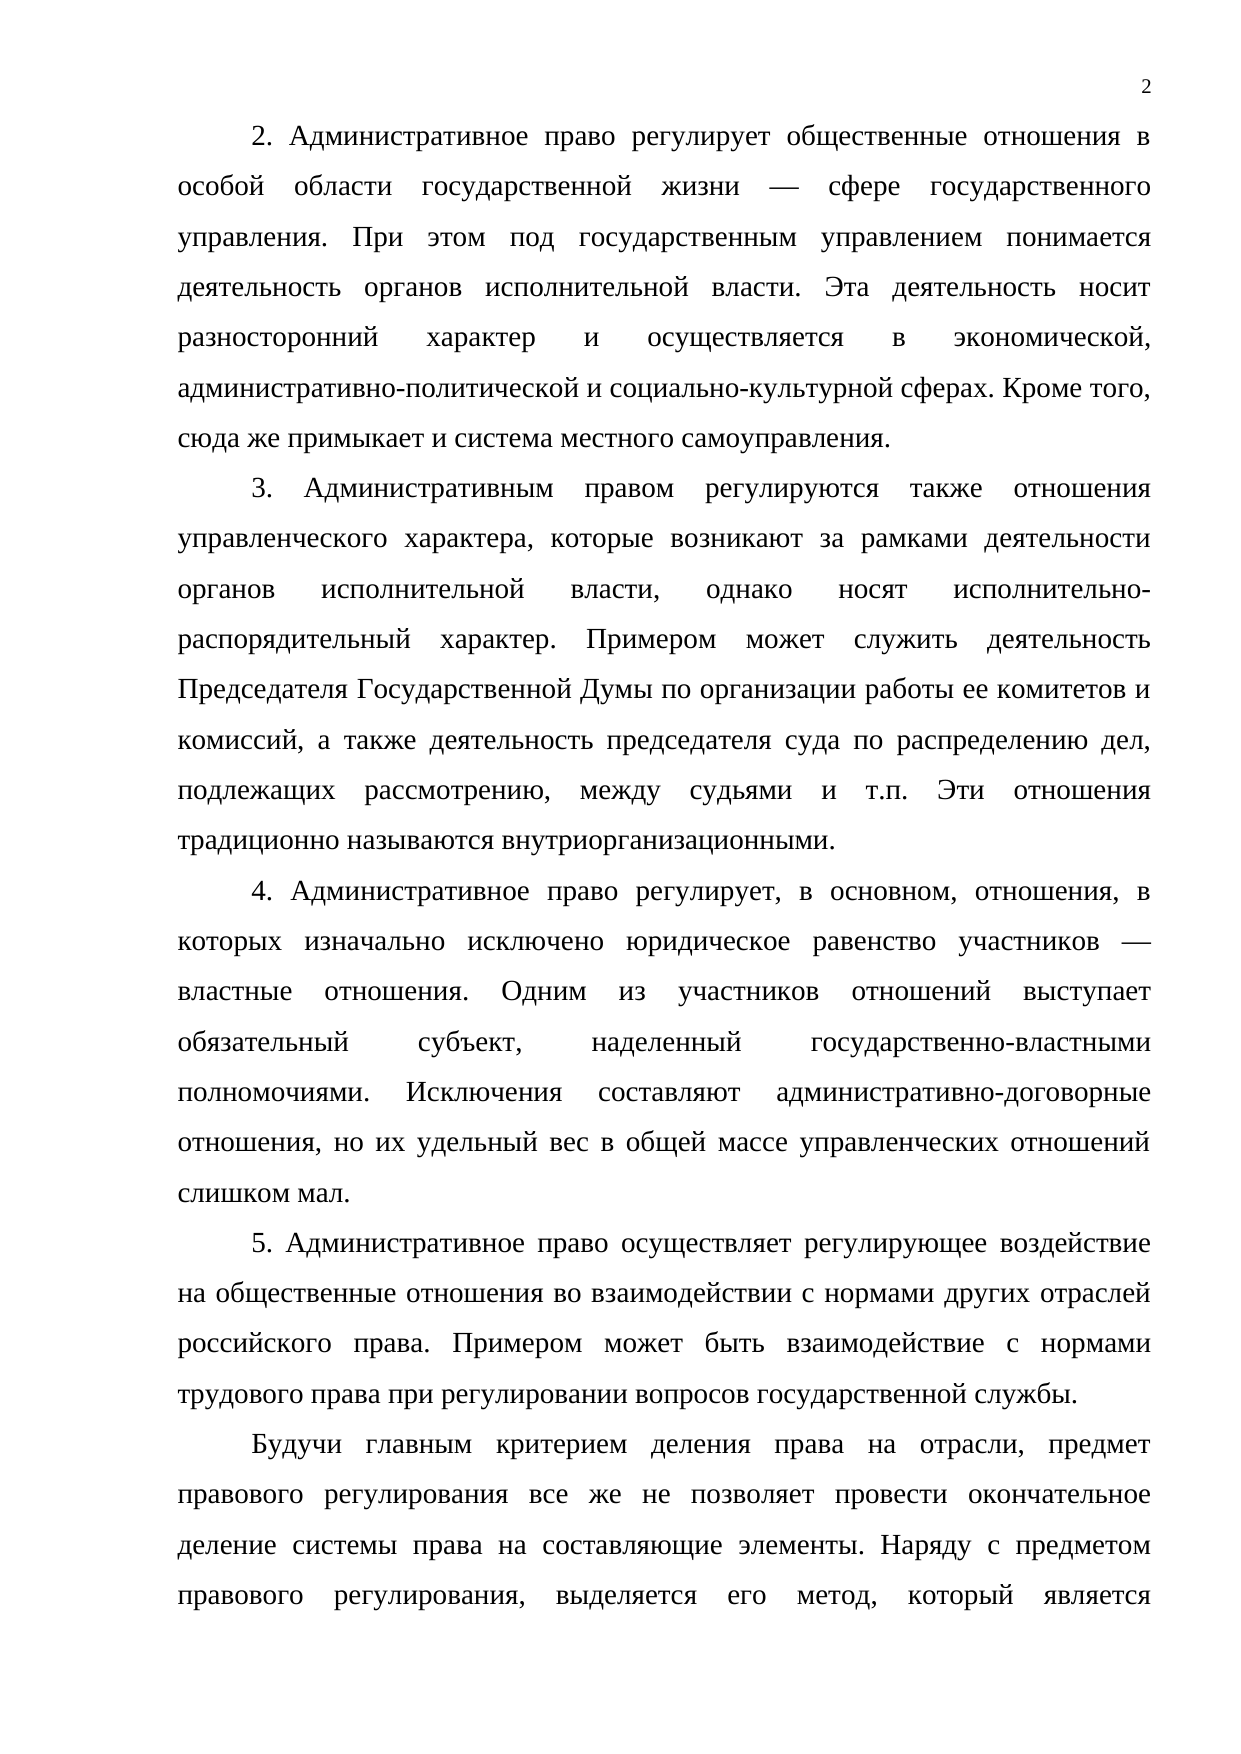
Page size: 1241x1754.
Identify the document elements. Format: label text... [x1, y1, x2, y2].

text 3. Административным правом регулируются также отношения управленческого характера, которые возникают за рамками деятельности органов исполнительной власти, однако носят исполнительно-распорядительный характер. Примером может служить деятельность Председателя Государственной Думы по организации работы ее комитетов и комиссий, а также деятельность председателя суда по распределению дел, подлежащих рассмотрению, между судьями и т.п. Эти отношения традиционно называются внутриорганизационными. [177, 470, 1152, 856]
text 4. Административное право регулирует, в основном, отношения, в которых изначально исключено юридическое равенство участников — властные отношения. Одним из участников отношений выступает обязательный субъект, наделенный государственно-властными полномочиями. Исключения составляют административно-договорные отношения, но их удельный вес в общей массе управленческих отношений слишком мал. [177, 873, 1152, 1208]
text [177, 1426, 1152, 1611]
text 2. Административное право регулирует общественные отношения в особой области государственной жизни — сфере государственного управления. При этом под государственным управлением понимается деятельность органов исполнительной власти. Эта деятельность носит разносторонний характер и осуществляется в экономической, административно-политической и социально-культурной сферах. Кроме того, сюда же примыкает и система местного самоуправления. [177, 118, 1152, 453]
text 5. Административное право осуществляет регулирующее воздействие на общественные отношения во взаимодействии с нормами других отраслей российского права. Примером может быть взаимодействие с нормами трудового права при регулировании вопросов государственной службы. [177, 1225, 1152, 1409]
